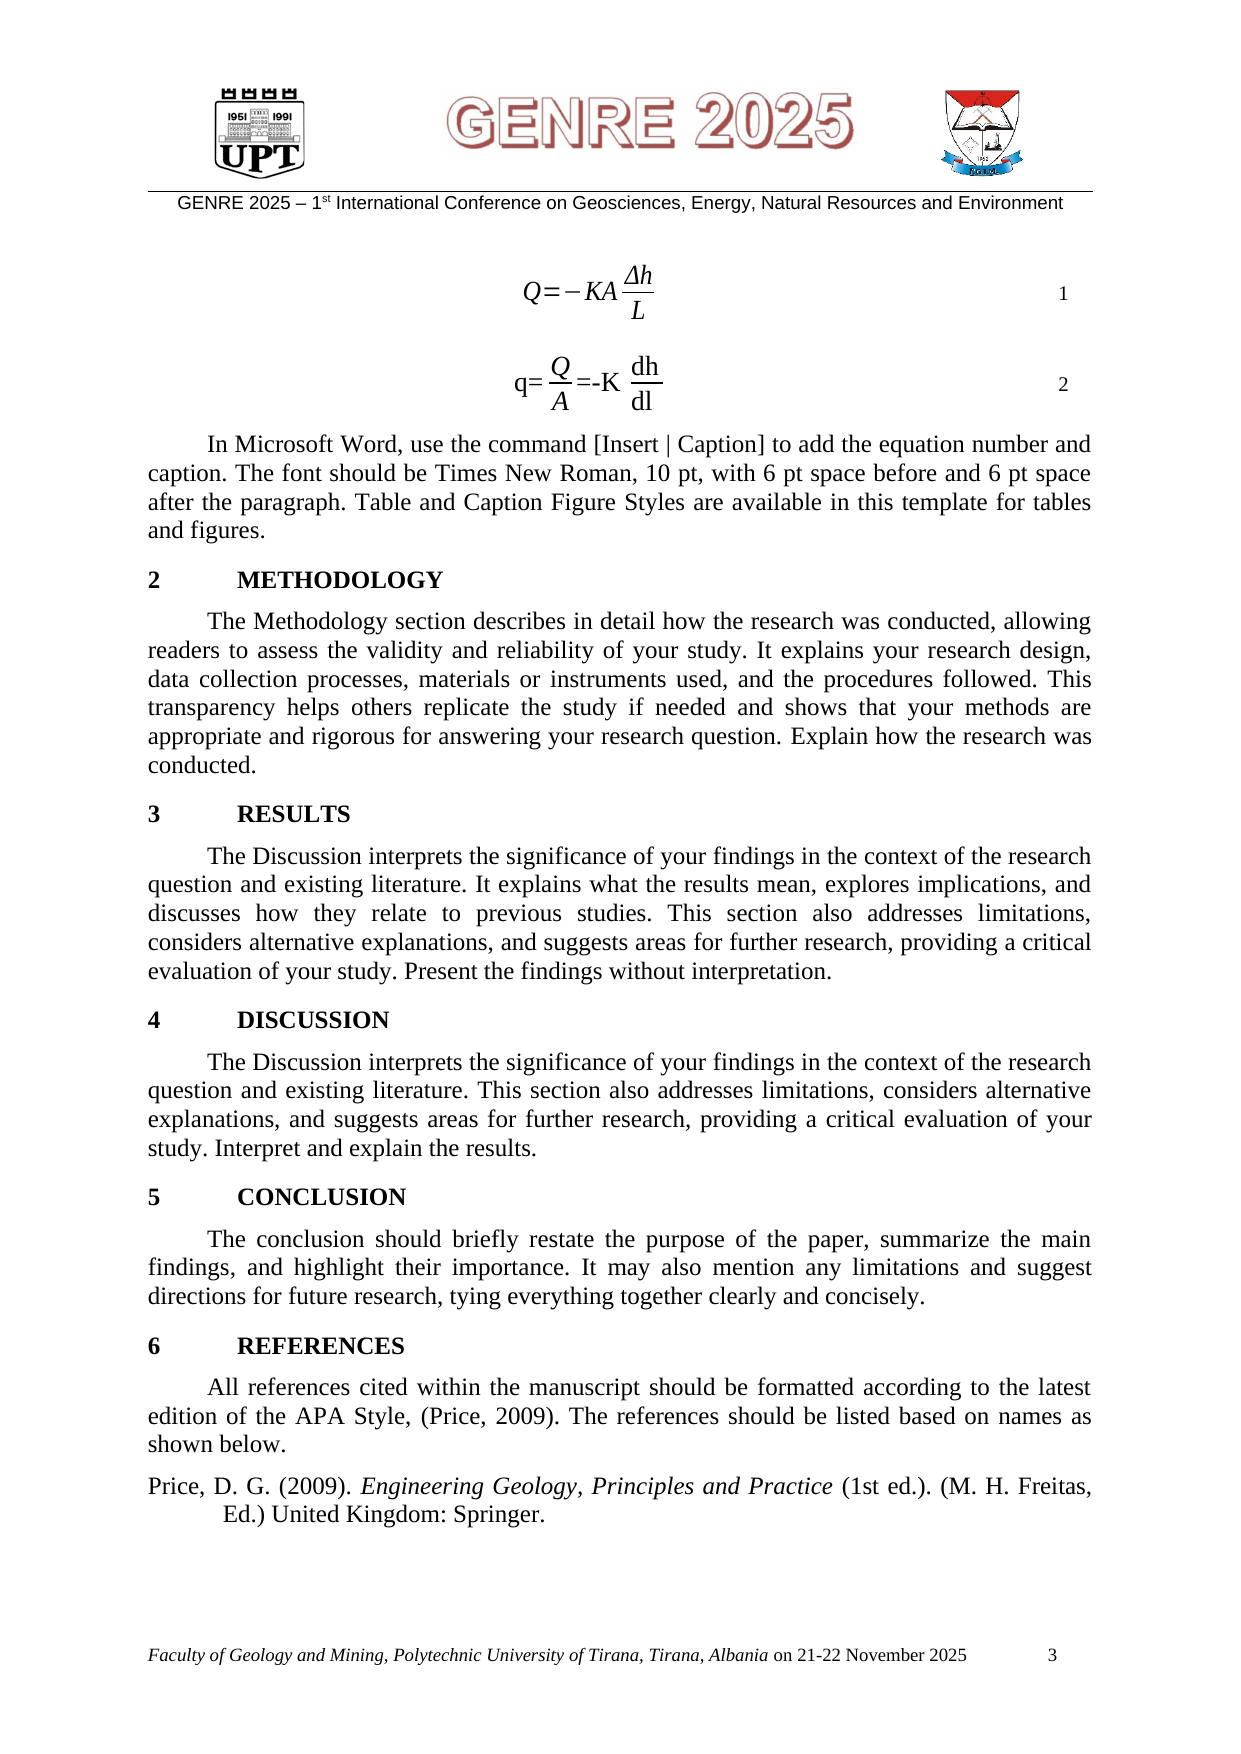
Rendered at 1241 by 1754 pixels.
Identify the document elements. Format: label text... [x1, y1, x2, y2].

picture [934, 88, 1027, 179]
text In Microsoft Word, use the command [Insert | Caption] to add the equation number and caption. The font should be Times New Roman, 10 pt, with 6 pt space before and 6 pt space after the paragraph. Table and Caption Figure Styles are available in this template for tables and figures. [148, 429, 1092, 544]
text The Methodology section describes in detail how the research was conducted, allowing readers to assess the validity and reliability of your study. It explains your research design, data collection processes, materials or instruments used, and the procedures followed. This transparency helps others replicate the study if needed and shows that your methods are appropriate and rigorous for answering your research question. Explain how the research was conducted. [148, 606, 1092, 779]
table_header 1 [1034, 248, 1093, 338]
subtitle conclusion [148, 1182, 1092, 1211]
table_header [148, 248, 1034, 338]
table_cell 2 [1034, 339, 1093, 429]
text The Discussion interprets the significance of your findings in the context of the research question and existing literature. It explains what the results mean, explores implications, and discusses how they relate to previous studies. This section also addresses limitations, considers alternative explanations, and suggests areas for further research, providing a critical evaluation of your study. Present the findings without interpretation. [148, 841, 1092, 984]
text The conclusion should briefly restate the purpose of the paper, summarize the main findings, and highlight their importance. It may also mention any limitations and suggest directions for future research, tying everything together clearly and concisely. [148, 1224, 1092, 1310]
text The Discussion interprets the significance of your findings in the context of the research question and existing literature. This section also addresses limitations, considers alternative explanations, and suggests areas for further research, providing a critical evaluation of your study. Interpret and explain the results. [148, 1047, 1092, 1162]
subtitle Methodology [148, 565, 1092, 594]
picture [441, 88, 857, 154]
subtitle Results [148, 799, 1092, 828]
subtitle Discussion [148, 1005, 1092, 1034]
picture [214, 88, 305, 179]
table_cell [148, 339, 1034, 429]
